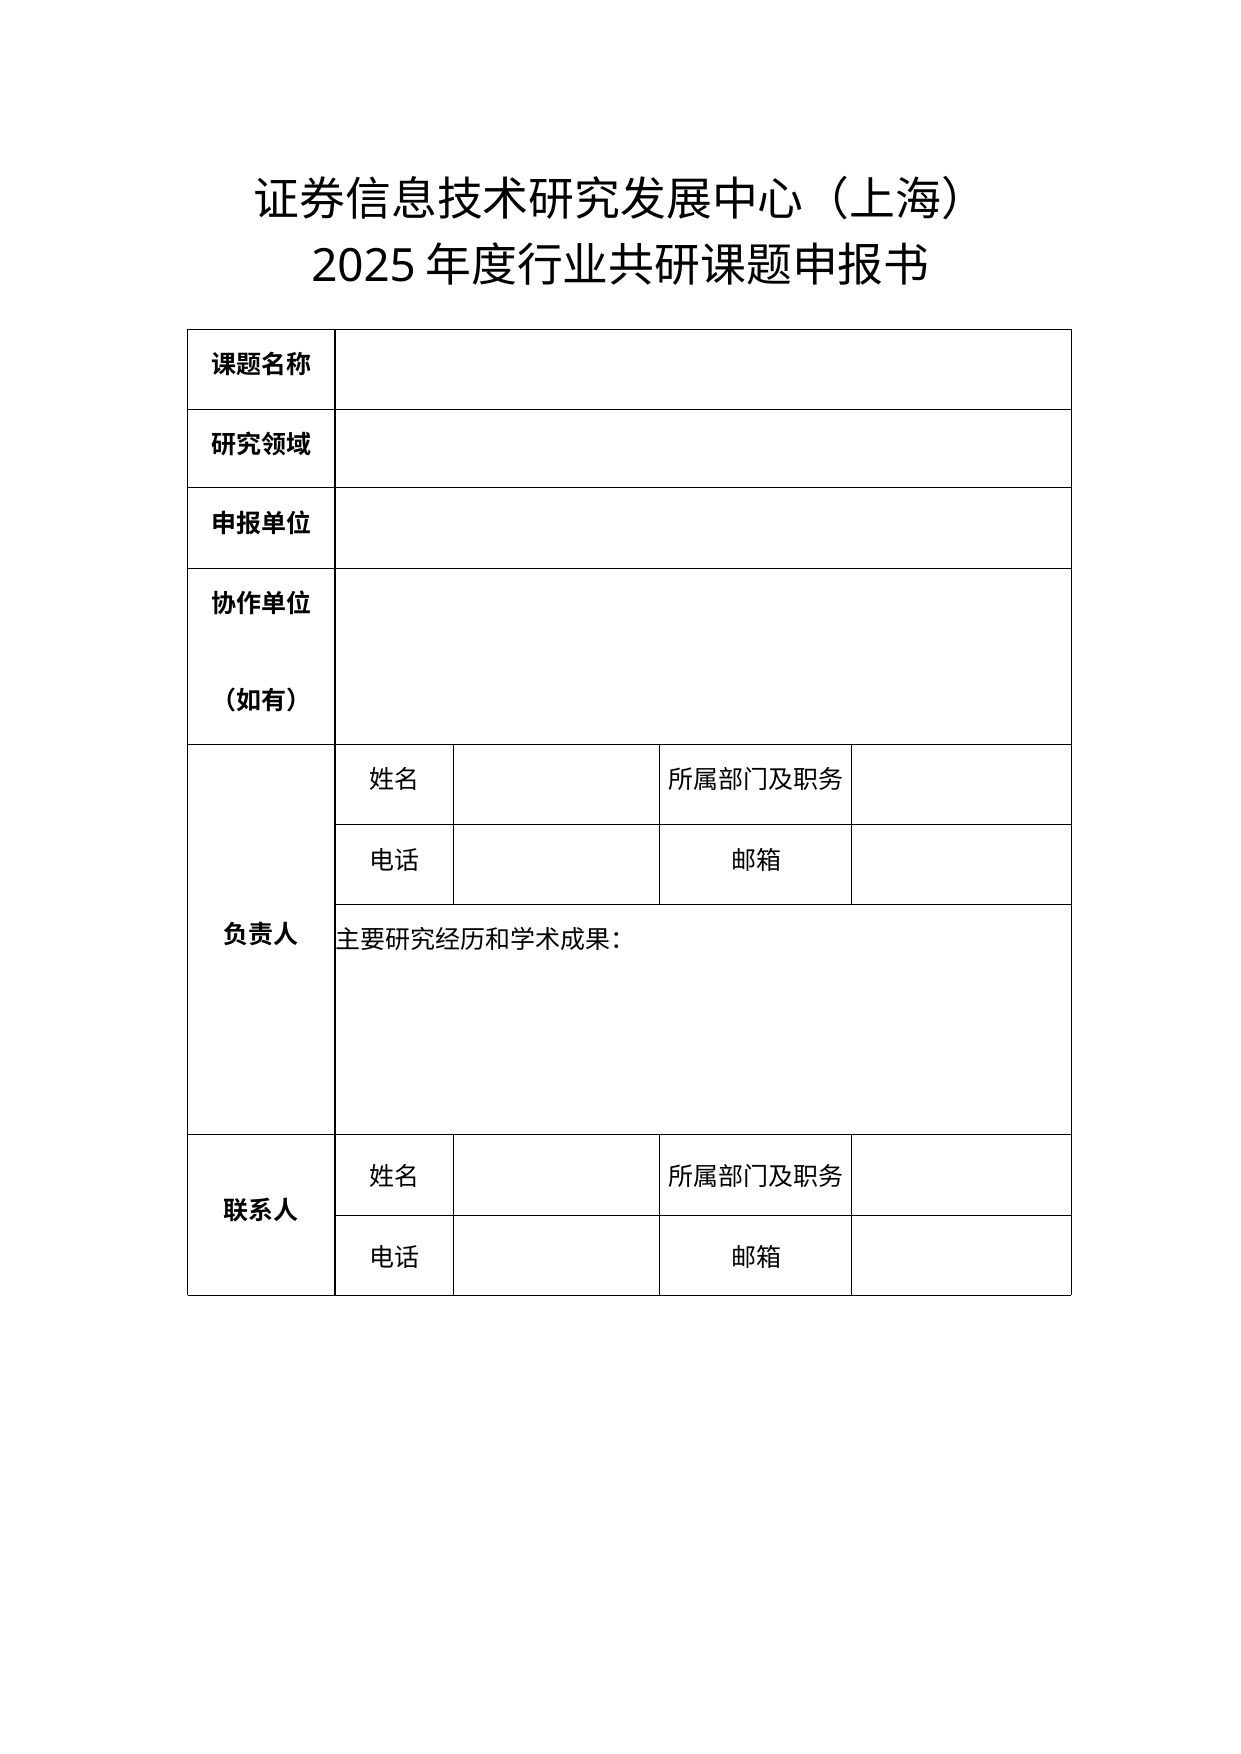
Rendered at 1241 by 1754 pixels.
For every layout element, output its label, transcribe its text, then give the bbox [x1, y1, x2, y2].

table_cell 所属部门及职务 [660, 1135, 851, 1214]
table_cell 姓名 [336, 745, 453, 824]
table_cell [852, 1216, 1071, 1295]
table_cell [852, 825, 1071, 904]
text 证券信息技术研究发展中心（上海） [187, 162, 1053, 228]
table_cell [454, 1135, 659, 1214]
table_cell 所属部门及职务 [660, 745, 851, 824]
table_cell 负责人 [188, 745, 334, 1134]
table_cell 研究领域 [188, 410, 334, 487]
table_cell [852, 745, 1071, 824]
table_cell 申报单位 [188, 488, 334, 568]
table_cell 协作单位（如有） [188, 569, 334, 744]
table_header [336, 330, 1071, 409]
table_cell 邮箱 [660, 1216, 851, 1295]
table_cell [454, 825, 659, 904]
table_header 课题名称 [188, 330, 334, 409]
table_cell [336, 569, 1071, 744]
table_cell [336, 488, 1071, 568]
table_cell 邮箱 [660, 825, 851, 904]
table_cell [454, 745, 659, 824]
table_cell 姓名 [336, 1135, 453, 1214]
table_cell 联系人 [188, 1135, 334, 1295]
table_cell 主要研究经历和学术成果： [336, 905, 1071, 1134]
table_cell [852, 1135, 1071, 1214]
table_cell [336, 410, 1071, 487]
table_cell [454, 1216, 659, 1295]
table_cell 电话 [336, 1216, 453, 1295]
table_cell 电话 [336, 825, 453, 904]
text 2025年度行业共研课题申报书 [187, 228, 1053, 295]
